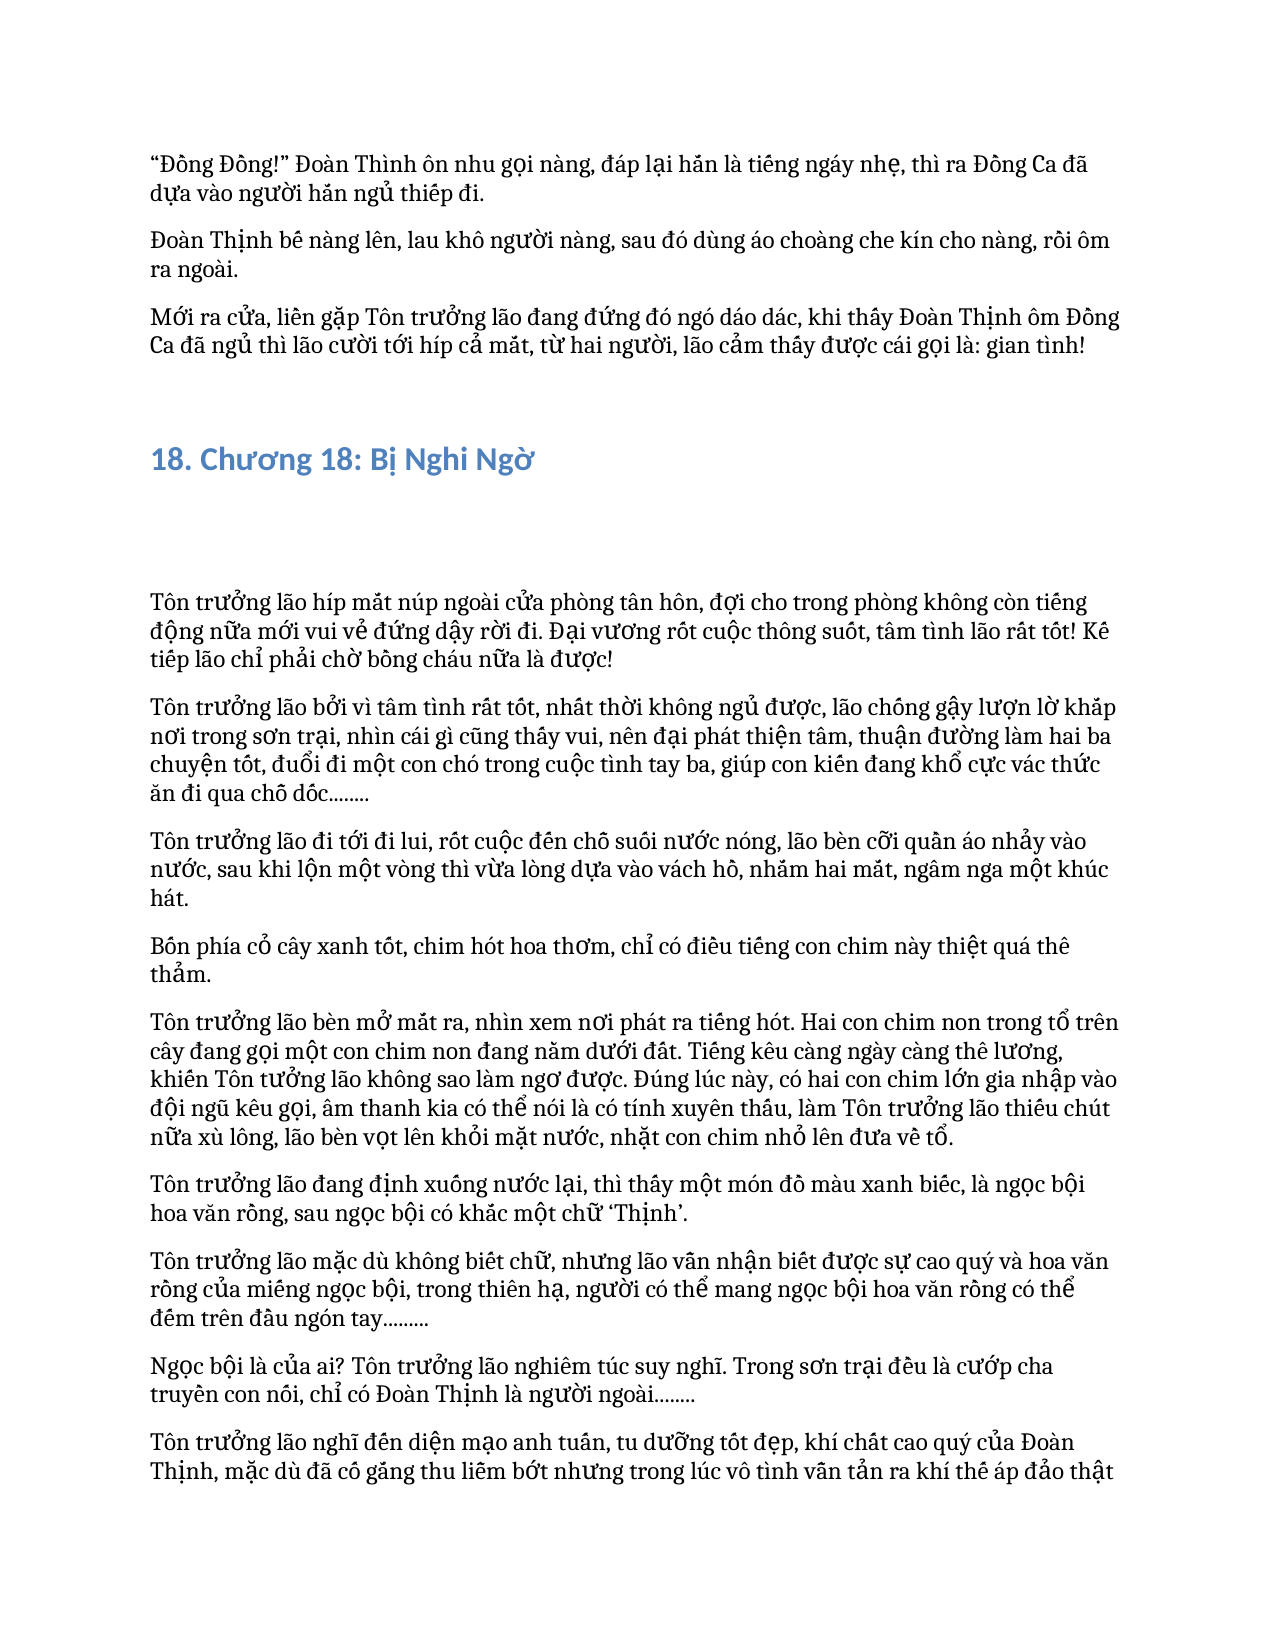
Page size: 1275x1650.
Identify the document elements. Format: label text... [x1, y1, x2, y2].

text Tôn trưởng lão bởi vì tâm tình rất tốt, nhất thời không ngủ được, lão chống gậy lượn lờ khắp nơi trong sơn trại, nhìn cái gì cũng thấy vui, nên đại phát thiện tâm, thuận đường làm hai ba chuyện tốt, đuổi đi một con chó trong cuộc tình tay ba, giúp con kiến đang khổ cực vác thức ăn đi qua chỗ dốc........ [150, 693, 1125, 808]
text “Đồng Đồng!” Đoàn Thình ôn nhu gọi nàng, đáp lại hắn là tiếng ngáy nhẹ, thì ra Đồng Ca đã dựa vào người hắn ngủ thiếp đi. [150, 150, 1125, 207]
text Ngọc bội là của ai? Tôn trưởng lão nghiêm túc suy nghĩ. Trong sơn trại đều là cướp cha truyền con nối, chỉ có Đoàn Thịnh là người ngoài........ [150, 1352, 1125, 1409]
text Tôn trưởng lão híp mắt núp ngoài cửa phòng tân hôn, đợi cho trong phòng không còn tiếng động nữa mới vui vẻ đứng dậy rời đi. Đại vương rốt cuộc thông suốt, tâm tình lão rất tốt! Kế tiếp lão chỉ phải chờ bồng cháu nữa là được! [150, 588, 1125, 674]
text Tôn trưởng lão đi tới đi lui, rốt cuộc đến chỗ suối nước nóng, lão bèn cỡi quần áo nhảy vào nước, sau khi lộn một vòng thì vừa lòng dựa vào vách hồ, nhắm hai mắt, ngâm nga một khúc hát. [150, 827, 1125, 913]
text Tôn trưởng lão mặc dù không biết chữ, nhưng lão vẫn nhận biết được sự cao quý và hoa văn rồng của miếng ngọc bội, trong thiên hạ, người có thể mang ngọc bội hoa văn rồng có thể đếm trên đầu ngón tay......... [150, 1247, 1125, 1333]
text Đoàn Thịnh bế nàng lên, lau khô người nàng, sau đó dùng áo choàng che kín cho nàng, rồi ôm ra ngoài. [150, 226, 1125, 284]
text Tôn trưởng lão bèn mở mắt ra, nhìn xem nơi phát ra tiếng hót. Hai con chim non trong tổ trên cây đang gọi một con chim non đang nằm dưới đất. Tiếng kêu càng ngày càng thê lương, khiến Tôn tưởng lão không sao làm ngơ được. Đúng lúc này, có hai con chim lớn gia nhập vào đội ngũ kêu gọi, âm thanh kia có thể nói là có tính xuyên thấu, làm Tôn trưởng lão thiếu chút nữa xù lông, lão bèn vọt lên khỏi mặt nước, nhặt con chim nhỏ lên đưa về tổ. [150, 1008, 1125, 1152]
text Bốn phía cỏ cây xanh tốt, chim hót hoa thơm, chỉ có điều tiếng con chim này thiệt quá thê thảm. [150, 932, 1125, 989]
text Tôn trưởng lão đang định xuống nước lại, thì thấy một món đồ màu xanh biếc, là ngọc bội hoa văn rồng, sau ngọc bội có khắc một chữ ‘Thịnh’. [150, 1170, 1125, 1228]
subtitle 18. Chương 18: Bị Nghi Ngờ [150, 438, 1125, 479]
text Mới ra cửa, liền gặp Tôn trưởng lão đang đứng đó ngó dáo dác, khi thấy Đoàn Thịnh ôm Đồng Ca đã ngủ thì lão cười tới híp cả mắt, từ hai người, lão cảm thấy được cái gọi là: gian tình! [150, 302, 1125, 417]
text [150, 1428, 1125, 1485]
